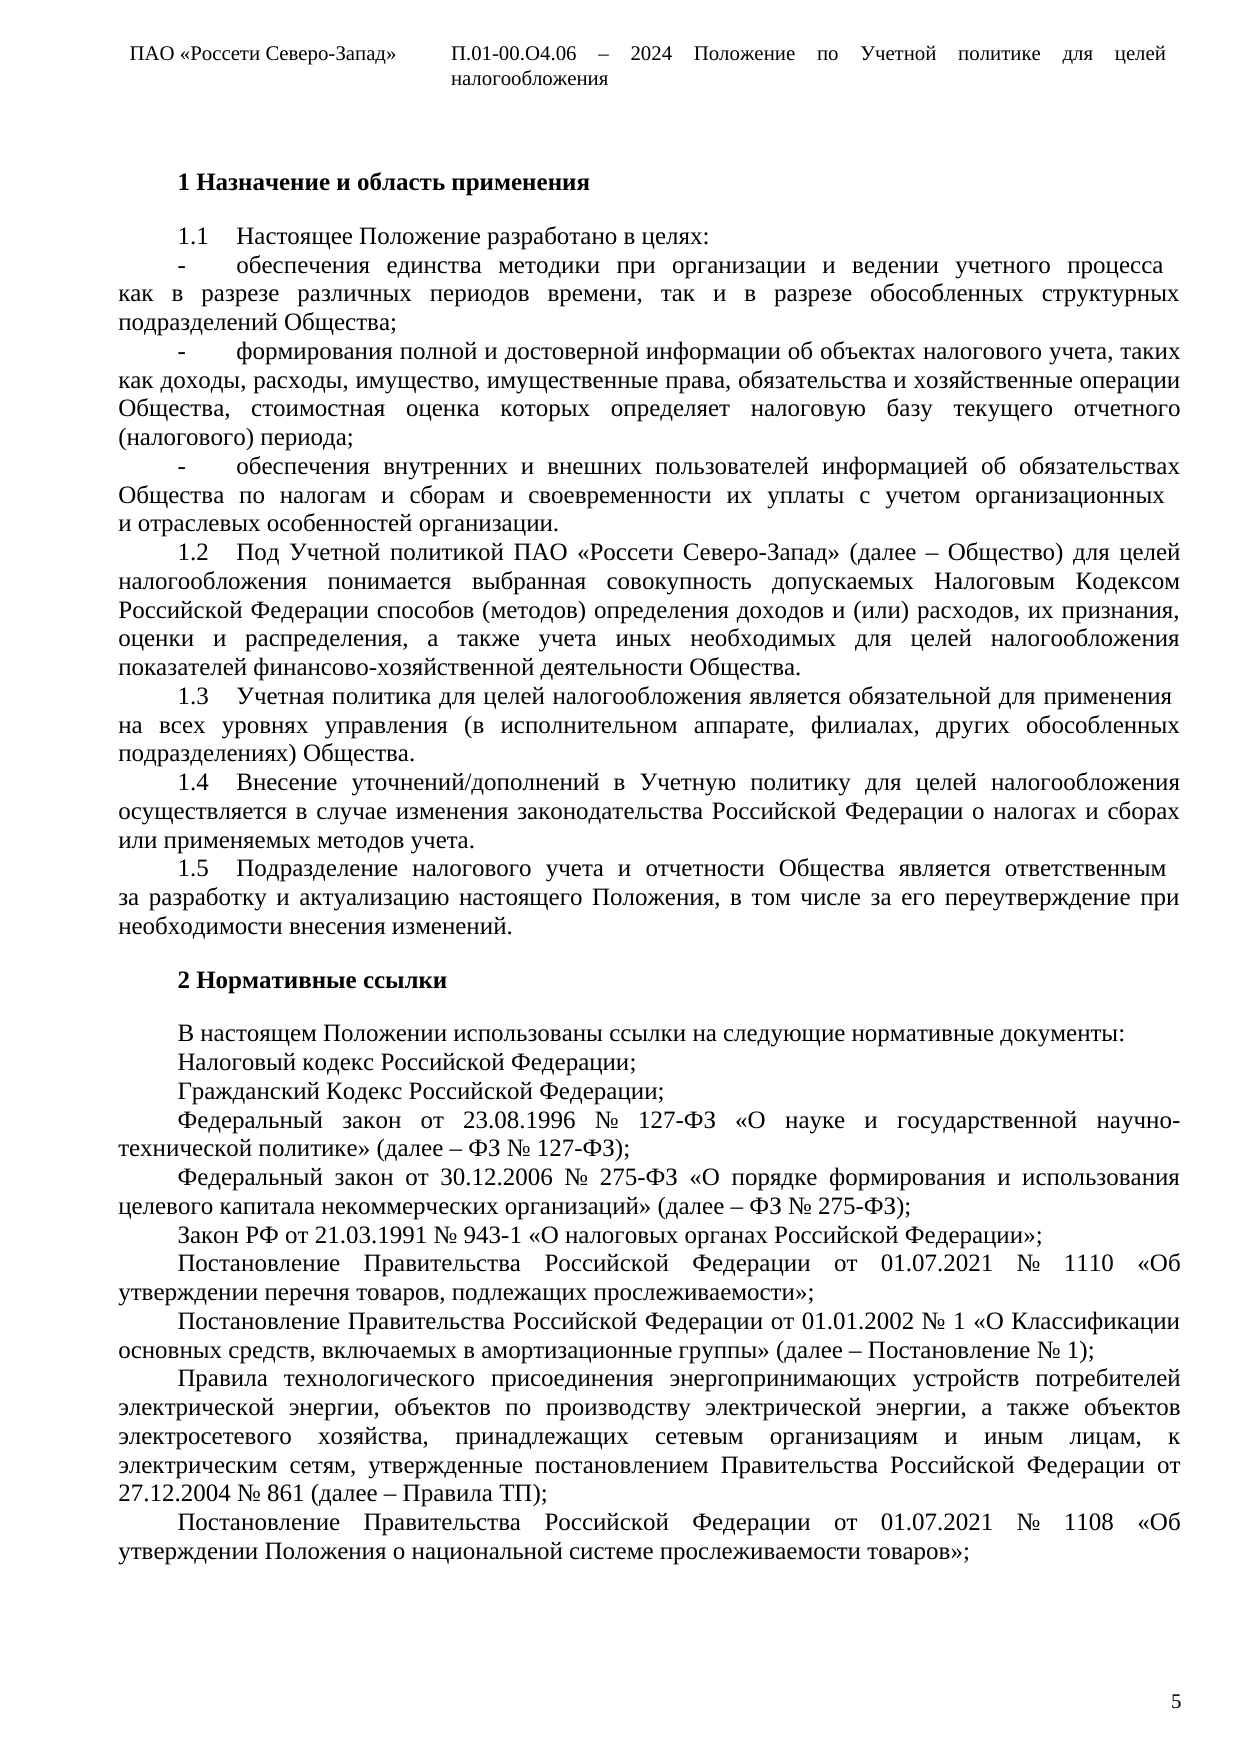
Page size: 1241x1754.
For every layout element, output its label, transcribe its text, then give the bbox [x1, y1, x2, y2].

subtitle Нормативные ссылки [177, 965, 1181, 993]
text Правила технологического присоединения энергопринимающих устройств потребителей электрической энергии, объектов по производству электрической энергии, а также объектов электросетевого хозяйства, принадлежащих сетевым организациям и иным лицам, к электрическим сетям, утвержденные постановлением Правительства Российской Федерации от 27.12.2004 № 861 (далее – Правила ТП); [118, 1363, 1181, 1507]
text В настоящем Положении использованы ссылки на следующие нормативные документы: [118, 1018, 1181, 1047]
text - формирования полной и достоверной информации об объектах налогового учета, таких как доходы, расходы, имущество, имущественные права, обязательства и хозяйственные операции Общества, стоимостная оценка которых определяет налоговую базу текущего отчетного (налогового) периода; [118, 336, 1181, 451]
text Закон РФ от 21.03.1991 № 943-1 «О налоговых органах Российской Федерации»; [118, 1220, 1181, 1248]
text Федеральный закон от 23.08.1996 № 127-ФЗ «О науке и государственной научно-технической политике» (далее – ФЗ № 127-ФЗ); [118, 1105, 1181, 1162]
text 1.5 Подразделение налогового учета и отчетности Общества является ответственным за разработку и актуализацию настоящего Положения, в том числе за его переутверждение при необходимости внесения изменений. [118, 853, 1181, 940]
text Постановление Правительства Российской Федерации от 01.07.2021 № 1108 «Об утверждении Положения о национальной системе прослеживаемости товаров»; [118, 1507, 1181, 1565]
text 1.1 Настоящее Положение разработано в целях: [118, 221, 1181, 250]
text Федеральный закон от 30.12.2006 № 275-ФЗ «О порядке формирования и использования целевого капитала некоммерческих организаций» (далее – ФЗ № 275-ФЗ); [118, 1162, 1181, 1220]
text Гражданский Кодекс Российской Федерации; [118, 1076, 1181, 1105]
text - обеспечения единства методики при организации и ведении учетного процесса как в разрезе различных периодов времени, так и в разрезе обособленных структурных подразделений Общества; [118, 250, 1181, 336]
subtitle Назначение и область применения [177, 167, 1181, 196]
text - обеспечения внутренних и внешних пользователей информацией об обязательствах Общества по налогам и сборам и своевременности их уплаты с учетом организационных и отраслевых особенностей организации. [118, 451, 1181, 537]
text 1.2 Под Учетной политикой ПАО «Россети Северо-Запад» (далее – Общество) для целей налогообложения понимается выбранная совокупность допускаемых Налоговым Кодексом Российской Федерации способов (методов) определения доходов и (или) расходов, их признания, оценки и распределения, а также учета иных необходимых для целей налогообложения показателей финансово-хозяйственной деятельности Общества. [118, 537, 1181, 681]
text Налоговый кодекс Российской Федерации; [118, 1047, 1181, 1076]
text Постановление Правительства Российской Федерации от 01.07.2021 № 1110 «Об утверждении перечня товаров, подлежащих прослеживаемости»; [118, 1248, 1181, 1306]
text Постановление Правительства Российской Федерации от 01.01.2002 № 1 «О Классификации основных средств, включаемых в амортизационные группы» (далее – Постановление № 1); [118, 1306, 1181, 1363]
text 1.3 Учетная политика для целей налогообложения является обязательной для применения на всех уровнях управления (в исполнительном аппарате, филиалах, других обособленных подразделениях) Общества. [118, 681, 1181, 767]
text 1.4 Внесение уточнений/дополнений в Учетную политику для целей налогообложения осуществляется в случае изменения законодательства Российской Федерации о налогах и сборах или применяемых методов учета. [118, 767, 1181, 853]
